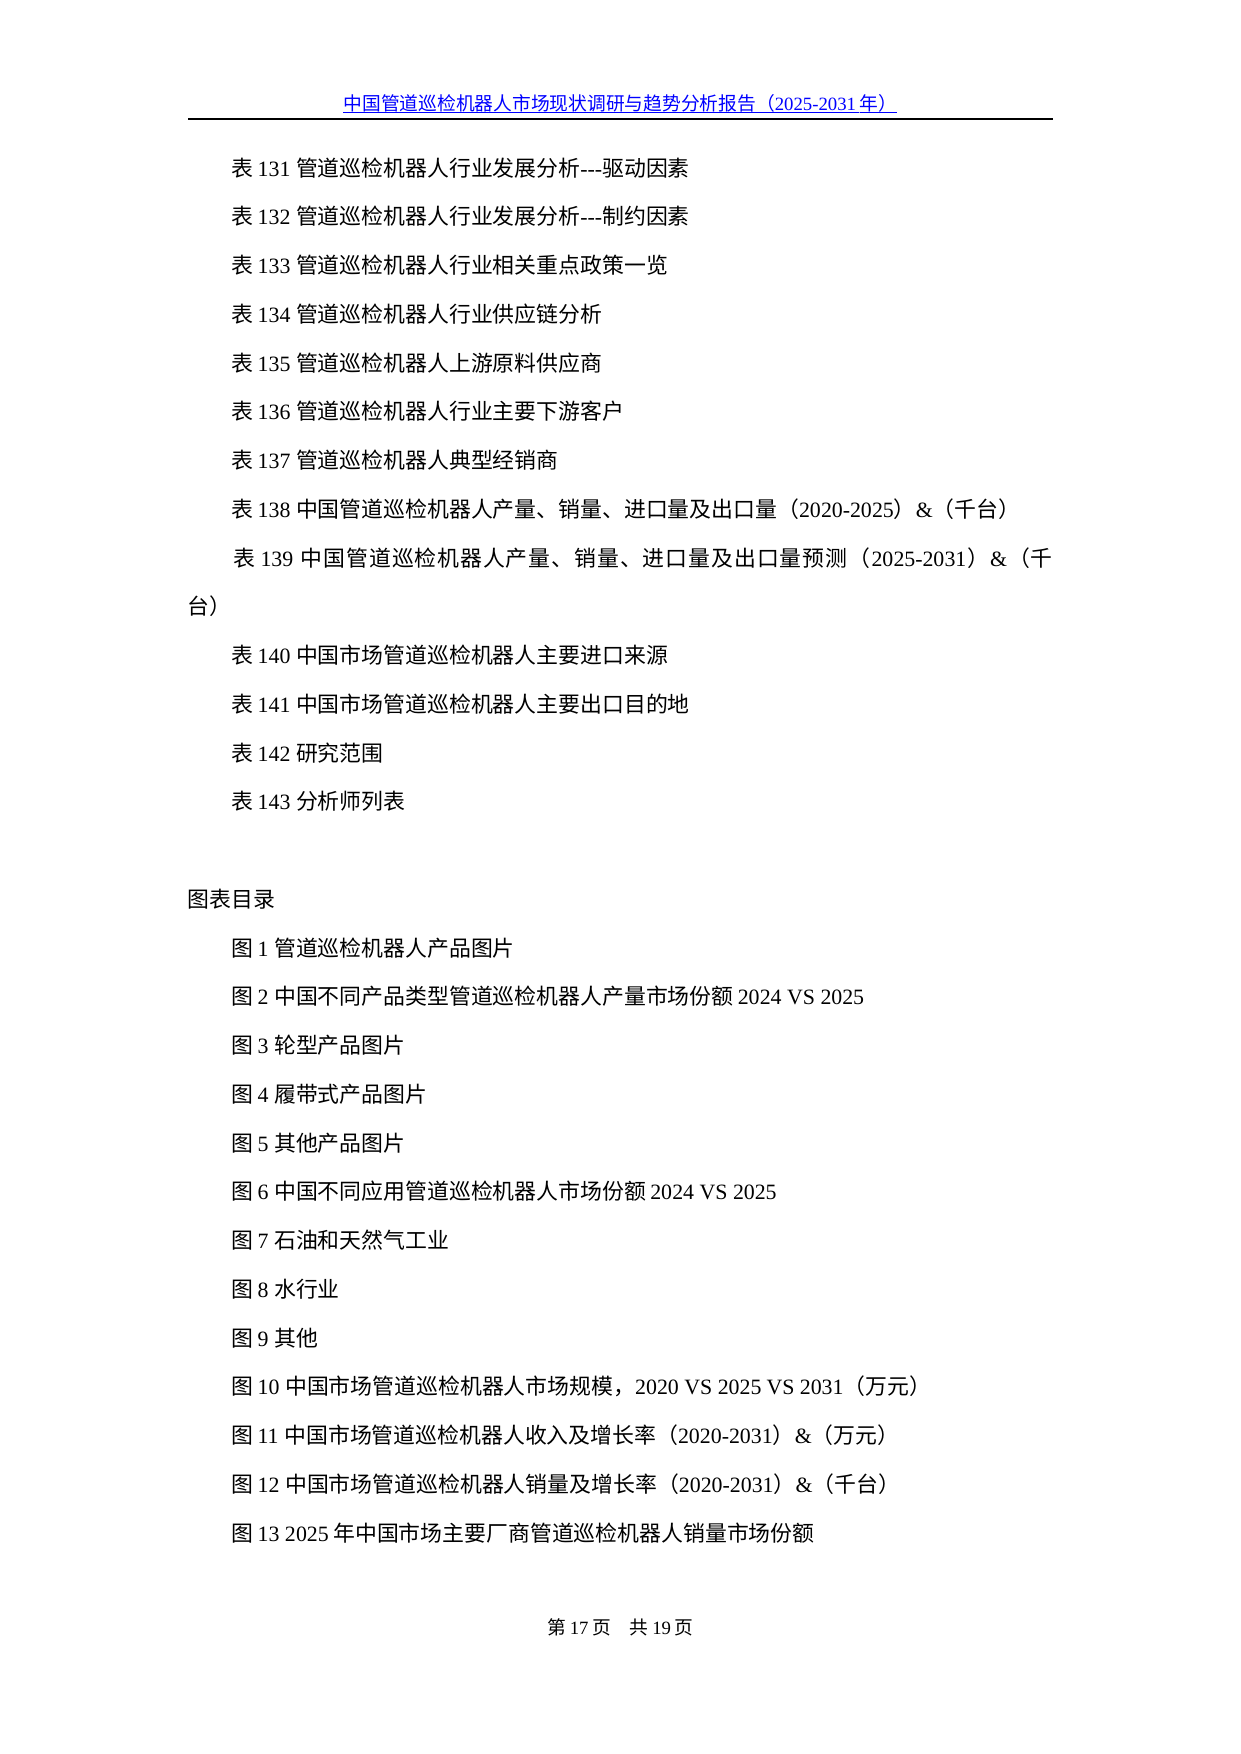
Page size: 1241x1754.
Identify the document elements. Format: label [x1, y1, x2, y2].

text [187, 150, 1053, 1548]
